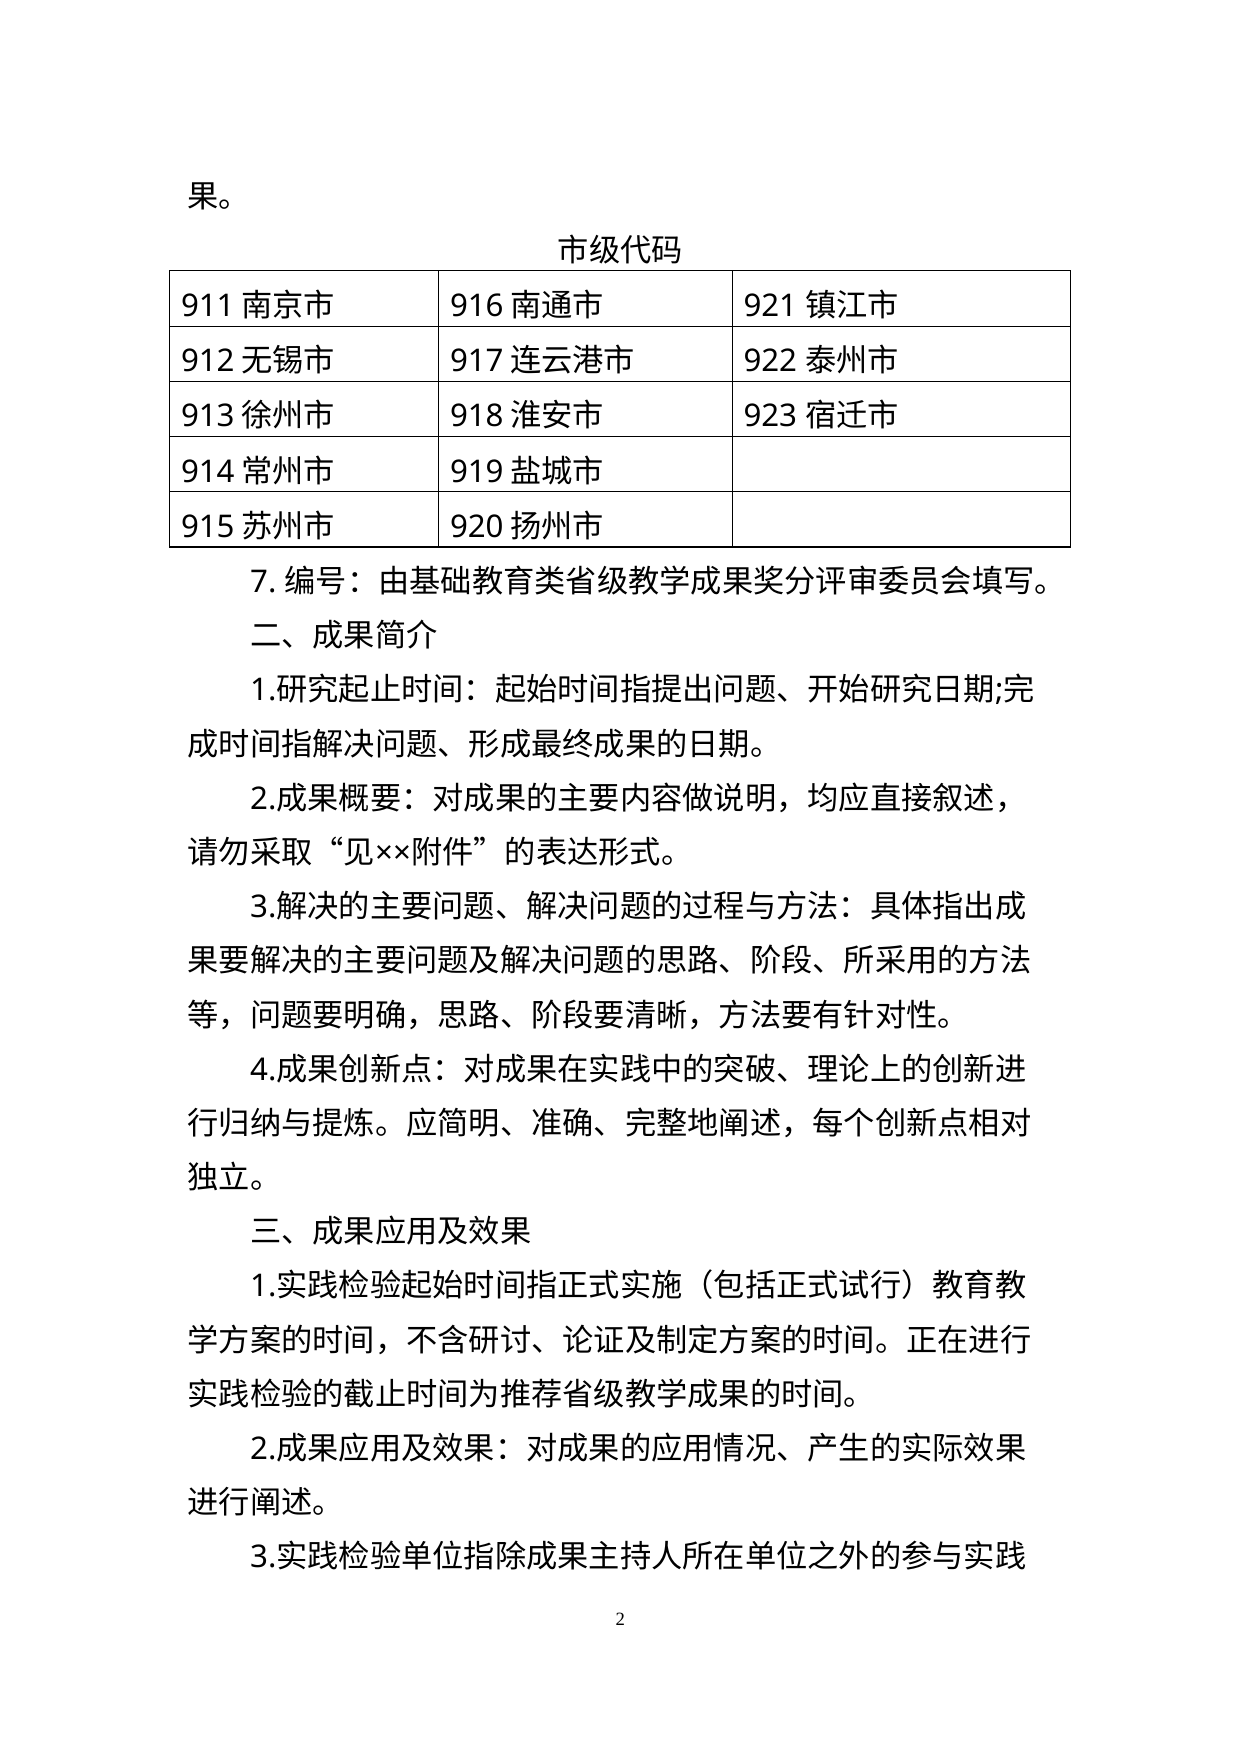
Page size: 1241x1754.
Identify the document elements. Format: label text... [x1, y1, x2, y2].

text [187, 162, 1053, 216]
table_header 916南通市 [439, 271, 732, 326]
table_cell 914常州市 [170, 437, 438, 491]
table_cell 913徐州市 [170, 382, 438, 436]
table_cell 912无锡市 [170, 327, 438, 381]
text 2.成果应用及效果：对成果的应用情况、产生的实际效果进行阐述。 [187, 1414, 1053, 1522]
table_cell [733, 492, 1070, 546]
text 2.成果概要：对成果的主要内容做说明，均应直接叙述，请勿采取“见××附件”的表达形式。 [187, 764, 1053, 872]
text 三、成果应用及效果 [187, 1197, 1053, 1252]
table_cell 923 宿迁市 [733, 382, 1070, 436]
text 二、成果简介 [187, 602, 1053, 656]
text 1.实践检验起始时间指正式实施（包括正式试行）教育教学方案的时间，不含研讨、论证及制定方案的时间。正在进行实践检验的截止时间为推荐省级教学成果的时间。 [187, 1252, 1053, 1414]
table_cell [733, 437, 1070, 491]
table_cell 920扬州市 [439, 492, 732, 546]
text 4.成果创新点：对成果在实践中的突破、理论上的创新进行归纳与提炼。应简明、准确、完整地阐述，每个创新点相对独立。 [187, 1035, 1053, 1197]
table_cell 922 泰州市 [733, 327, 1070, 381]
text 市级代码 [187, 216, 1053, 270]
table_cell 915苏州市 [170, 492, 438, 546]
table_cell 919盐城市 [439, 437, 732, 491]
table_header 911南京市 [170, 271, 438, 326]
table_cell 917连云港市 [439, 327, 732, 381]
text 7. 编号：由基础教育类省级教学成果奖分评审委员会填写。 [187, 548, 1053, 602]
table_cell 918淮安市 [439, 382, 732, 436]
text 3.解决的主要问题、解决问题的过程与方法：具体指出成果要解决的主要问题及解决问题的思路、阶段、所采用的方法等，问题要明确，思路、阶段要清晰，方法要有针对性。 [187, 872, 1053, 1035]
table_header 921 镇江市 [733, 271, 1070, 326]
text 1.研究起止时间：起始时间指提出问题、开始研究日期;完成时间指解决问题、形成最终成果的日期。 [187, 656, 1053, 764]
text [187, 1522, 1053, 1577]
